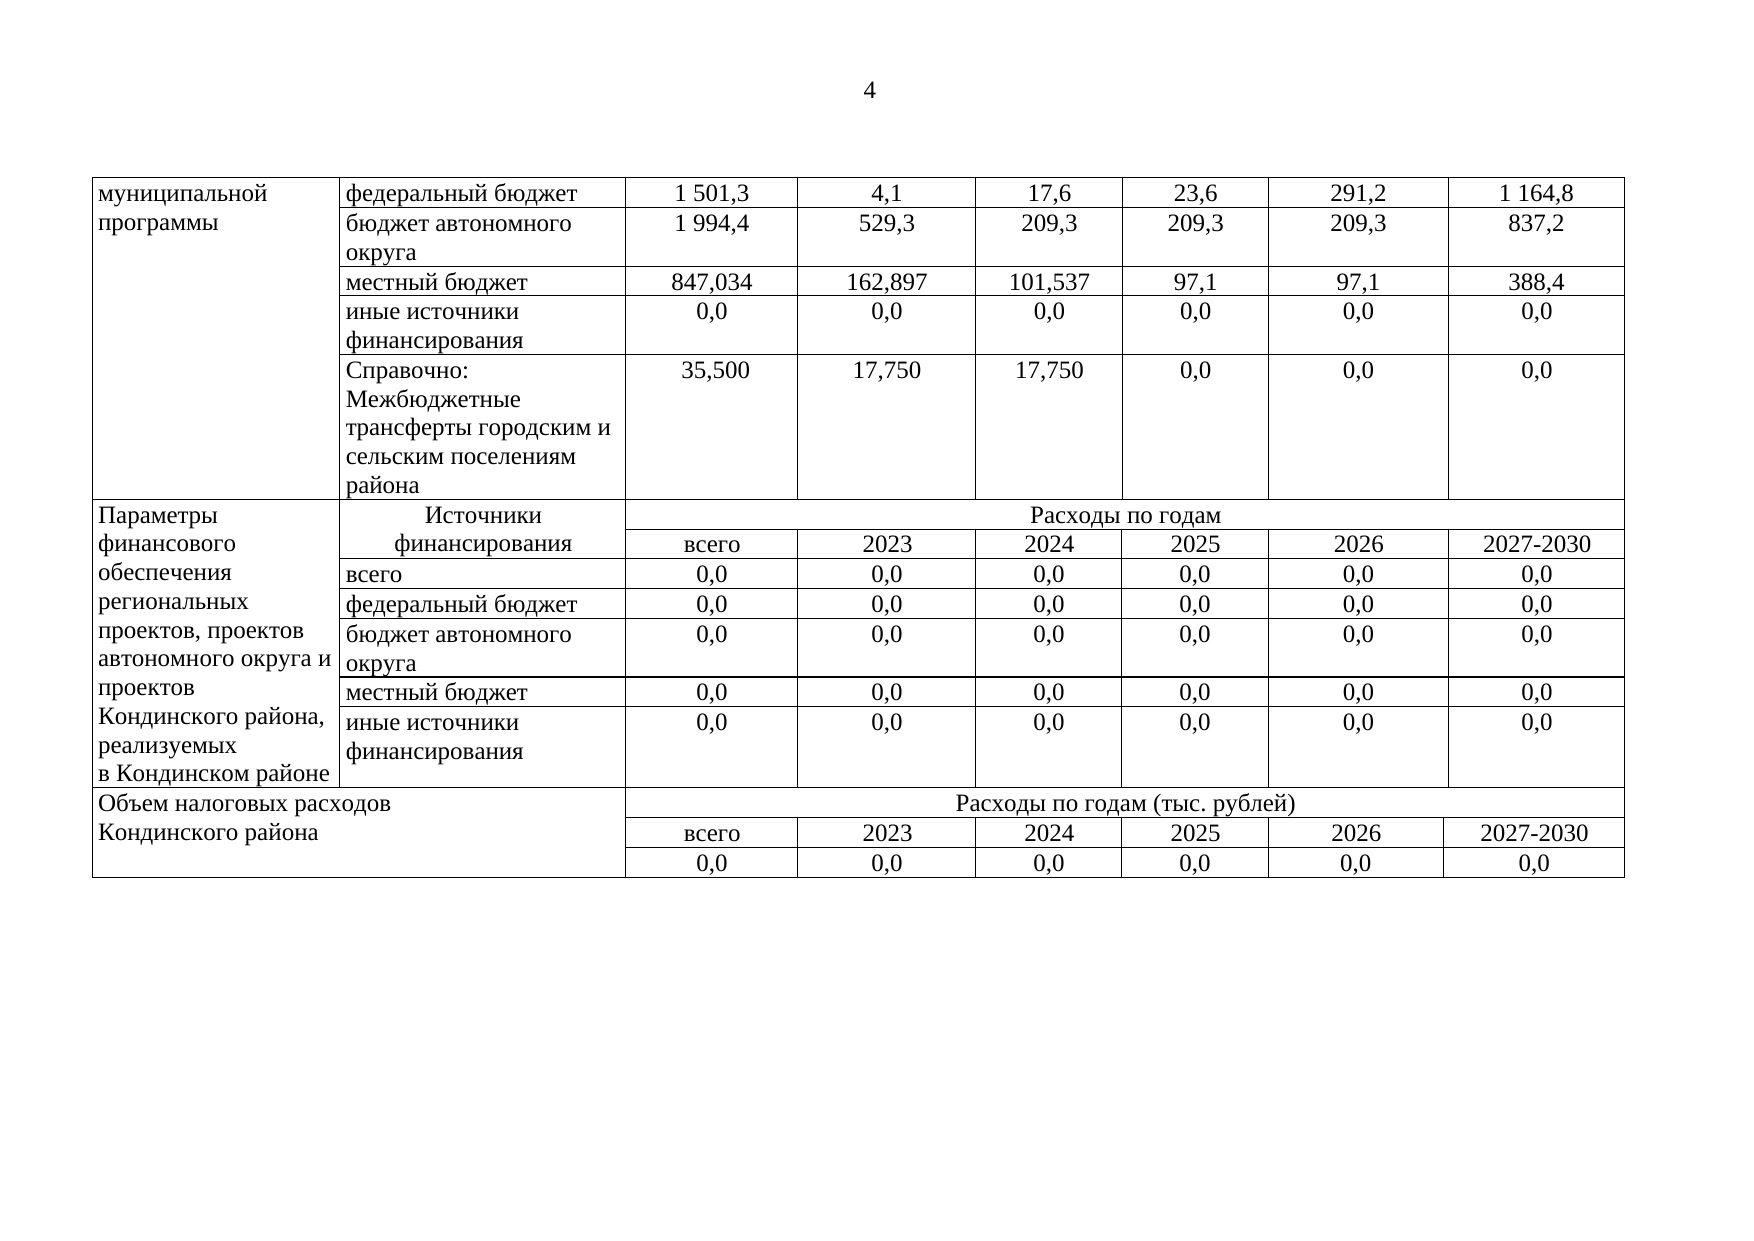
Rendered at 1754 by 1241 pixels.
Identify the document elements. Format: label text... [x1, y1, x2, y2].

table_cell местный бюджет [340, 678, 625, 706]
table_cell 0,0 [1449, 678, 1624, 706]
table_cell 388,4 [1449, 267, 1624, 295]
table_cell федеральный бюджет [340, 589, 625, 618]
table_cell 0,0 [798, 619, 975, 676]
table_cell 529,3 [798, 208, 975, 266]
table_cell 2024 [976, 818, 1121, 847]
table_cell 1 994,4 [626, 208, 797, 266]
table_cell 0,0 [1449, 589, 1624, 618]
table_cell 0,0 [1122, 619, 1268, 676]
table_cell 209,3 [976, 208, 1122, 266]
table_cell 2026 [1269, 530, 1448, 558]
table_cell 0,0 [626, 848, 797, 877]
table_cell 0,0 [1449, 707, 1624, 787]
table_cell бюджет автономного округа [340, 208, 625, 266]
table_cell 2026 [1269, 818, 1443, 847]
table_cell 0,0 [1449, 355, 1624, 499]
table_cell 0,0 [976, 707, 1121, 787]
table_cell Объем налоговых расходов Кондинского района [93, 788, 625, 877]
table_cell 847,034 [626, 267, 797, 295]
table_cell Расходы по годам [626, 500, 1624, 528]
table_cell 0,0 [1269, 678, 1448, 706]
table_cell 209,3 [1269, 208, 1448, 266]
table_cell 2023 [798, 530, 975, 558]
table_cell 0,0 [1123, 296, 1268, 354]
table_cell иные источники финансирования [340, 296, 625, 354]
table_cell 35,500 [626, 355, 797, 499]
table_cell 0,0 [626, 296, 797, 354]
table_cell 0,0 [1269, 559, 1448, 588]
table_cell 2024 [976, 530, 1121, 558]
table_cell бюджет автономного округа [340, 619, 625, 676]
table_cell 0,0 [976, 848, 1121, 877]
table_cell 0,0 [626, 589, 797, 618]
table_cell 1 164,8 [1449, 178, 1624, 207]
table_cell 0,0 [798, 296, 975, 354]
table_cell 0,0 [1123, 355, 1268, 499]
table_cell Параметры финансового обеспечения региональных проектов, проектов автономного округа и проектов Кондинского района, реализуемых в Кондинском районе [93, 500, 339, 787]
table_cell 101,537 [976, 267, 1122, 295]
table_cell федеральный бюджет [340, 178, 625, 207]
table_cell 0,0 [1269, 296, 1448, 354]
table_cell местный бюджет [340, 267, 625, 295]
table_cell 0,0 [798, 848, 975, 877]
table_cell 0,0 [626, 619, 797, 676]
table_cell Справочно: Межбюджетные трансферты городским и сельским поселениям района [340, 355, 625, 499]
table_cell Расходы по годам (тыс. рублей) [626, 788, 1624, 817]
table_cell 97,1 [1269, 267, 1448, 295]
table_cell 23,6 [1123, 178, 1268, 207]
table_cell 0,0 [798, 678, 975, 706]
table_cell 2025 [1122, 818, 1268, 847]
table_cell 0,0 [1269, 707, 1448, 787]
table_cell 2027-2030 [1444, 818, 1624, 847]
table_cell 0,0 [1269, 619, 1448, 676]
table_cell 4,1 [798, 178, 975, 207]
table_cell 17,750 [798, 355, 975, 499]
table_cell 0,0 [1444, 848, 1624, 877]
table_cell 291,2 [1269, 178, 1448, 207]
table_cell Источники финансирования [340, 500, 625, 558]
table_cell 2023 [798, 818, 975, 847]
table_cell 0,0 [976, 559, 1121, 588]
table_cell 162,897 [798, 267, 975, 295]
table_cell 0,0 [1269, 355, 1448, 499]
table_cell 0,0 [798, 559, 975, 588]
table_cell 17,6 [976, 178, 1122, 207]
table_cell 17,750 [976, 355, 1122, 499]
table_cell 209,3 [1123, 208, 1268, 266]
table_cell 2027-2030 [1449, 530, 1624, 558]
table_cell 0,0 [976, 589, 1121, 618]
table_cell 0,0 [1122, 589, 1268, 618]
table_cell 0,0 [1449, 296, 1624, 354]
table_cell всего [340, 559, 625, 588]
table_cell 0,0 [976, 678, 1121, 706]
table_cell 0,0 [626, 678, 797, 706]
table_cell 0,0 [626, 707, 797, 787]
table_cell 0,0 [976, 296, 1122, 354]
table_cell 0,0 [1122, 707, 1268, 787]
table_cell 1 501,3 [626, 178, 797, 207]
table_cell всего [626, 818, 797, 847]
table_cell 0,0 [798, 707, 975, 787]
table_cell 2025 [1122, 530, 1268, 558]
table_cell 0,0 [1122, 559, 1268, 588]
table_cell 837,2 [1449, 208, 1624, 266]
table_cell 0,0 [1122, 678, 1268, 706]
table_cell 0,0 [626, 559, 797, 588]
table_cell всего [626, 530, 797, 558]
table_cell 0,0 [798, 589, 975, 618]
table_cell 0,0 [1449, 619, 1624, 676]
table_cell 0,0 [976, 619, 1121, 676]
table_cell 0,0 [1122, 848, 1268, 877]
table_cell 0,0 [1269, 589, 1448, 618]
table_cell 0,0 [1449, 559, 1624, 588]
table_cell иные источники финансирования [340, 707, 625, 787]
table_cell 97,1 [1123, 267, 1268, 295]
table_cell 0,0 [1269, 848, 1443, 877]
